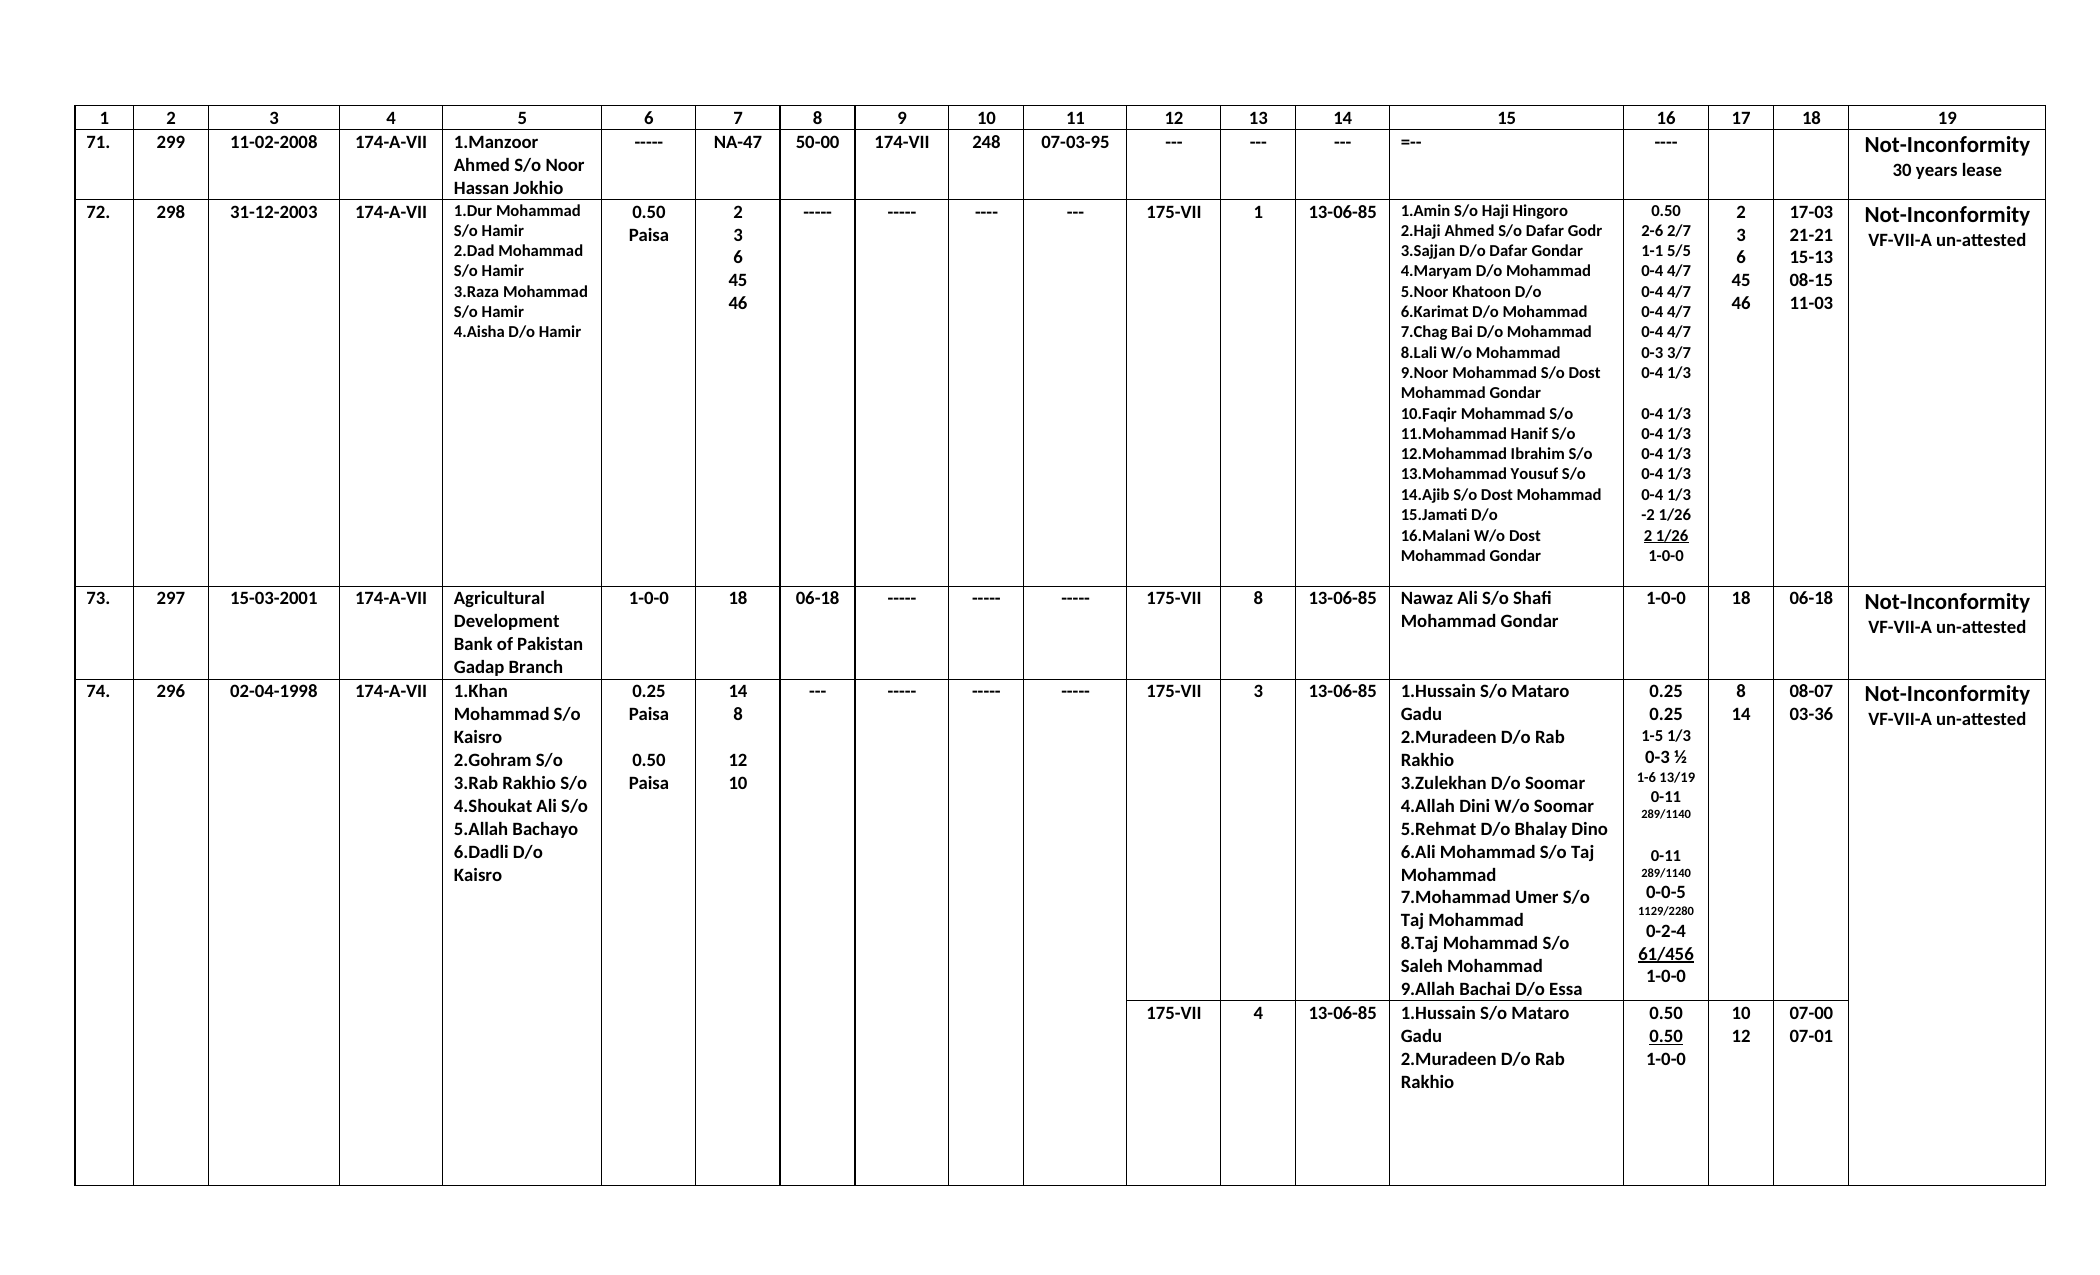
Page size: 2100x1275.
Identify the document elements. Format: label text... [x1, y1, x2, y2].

table_cell 1 [1221, 200, 1295, 586]
table_cell ----- [602, 130, 695, 199]
table_cell Not-Inconformity 30 years lease [1849, 130, 2045, 199]
table_cell 18 [696, 587, 779, 678]
table_cell 174-A-VII [340, 680, 442, 1185]
table_cell 174-A-VII [340, 130, 442, 199]
table_cell 15-03-2001 [209, 587, 339, 678]
table_cell 17 [1709, 106, 1773, 129]
table_cell 10 [949, 106, 1023, 129]
table_cell [1774, 130, 1848, 199]
table_cell 0.50 2-6 2/7 1-1 5/5 0-4 4/7 0-4 4/7 0-4 4/7 0-4 4/7 0-3 3/7 0-4 1/3 0-4 1/3 0-4 1/3 0-4 1/3 0-4 1/3 0-4 1/3 -2 1/26 2 1/26 1-0-0 [1624, 200, 1708, 586]
table_cell --- [1221, 130, 1295, 199]
table_cell 73. [76, 587, 133, 678]
table_cell 2 [134, 106, 208, 129]
table_cell --- [1296, 130, 1389, 199]
table_cell 06-18 [781, 587, 854, 678]
table_cell 1.Hussain S/o Mataro Gadu 2.Muradeen D/o Rab Rakhio 3.Zulekhan D/o Soomar 4.Allah Dini W/o Soomar 5.Rehmat D/o Bhalay Dino 6.Ali Mohammad S/o Taj Mohammad 7.Mohammad Umer S/o Taj Mohammad 8.Taj Mohammad S/o Saleh Mohammad 9.Allah Bachai D/o Essa [1390, 680, 1623, 1000]
table_cell 2 3 6 45 46 [696, 200, 779, 586]
table_cell 74. [76, 680, 133, 1185]
table_cell 175-VII [1127, 680, 1220, 1000]
table_cell 07-00 07-01 [1774, 1001, 1848, 1185]
table_cell [1709, 130, 1773, 199]
table_cell 3 [1221, 680, 1295, 1000]
table_cell 174-A-VII [340, 200, 442, 586]
table_cell ----- [781, 200, 854, 586]
table_cell 15 [1390, 106, 1623, 129]
table_cell 11 [1024, 106, 1126, 129]
table_cell ---- [949, 200, 1023, 586]
table_cell 13-06-85 [1296, 200, 1389, 586]
table_cell 175-VII [1127, 1001, 1220, 1185]
table_cell 3 [209, 106, 339, 129]
table_cell 72. [76, 200, 133, 586]
table_cell 10 12 [1709, 1001, 1773, 1185]
table_cell 8 [1221, 587, 1295, 678]
table_cell 175-VII [1127, 587, 1220, 678]
table_cell 1-0-0 [1624, 587, 1708, 678]
table_cell 174-VII [856, 130, 948, 199]
table_cell ----- [1024, 587, 1126, 678]
table_cell 14 [1296, 106, 1389, 129]
table_cell 14 8 12 10 [696, 680, 779, 1185]
table_cell 296 [134, 680, 208, 1185]
table_cell ----- [949, 587, 1023, 678]
table_cell 6 [602, 106, 695, 129]
table_cell ---- [1624, 130, 1708, 199]
table_cell 248 [949, 130, 1023, 199]
table_cell 4 [340, 106, 442, 129]
table_cell 5 [443, 106, 601, 129]
table_cell 8 [781, 106, 854, 129]
table_cell 13-06-85 [1296, 680, 1389, 1000]
table_cell 12 [1127, 106, 1220, 129]
table_cell 71. [76, 130, 133, 199]
table_cell 299 [134, 130, 208, 199]
table_cell 8 14 [1709, 680, 1773, 1000]
table_cell 0.50 0.50 1-0-0 [1624, 1001, 1708, 1185]
table_cell 1.Khan Mohammad S/o Kaisro 2.Gohram S/o 3.Rab Rakhio S/o 4.Shoukat Ali S/o 5.Allah Bachayo 6.Dadli D/o Kaisro [443, 680, 601, 1185]
table_cell NA-47 [696, 130, 779, 199]
table_cell 18 [1774, 106, 1848, 129]
table_cell 0.25 Paisa 0.50 Paisa [602, 680, 695, 1185]
table_cell Nawaz Ali S/o Shafi Mohammad Gondar [1390, 587, 1623, 678]
table_cell =-- [1390, 130, 1623, 199]
table_cell 1.Dur Mohammad S/o Hamir 2.Dad Mohammad S/o Hamir 3.Raza Mohammad S/o Hamir 4.Aisha D/o Hamir [443, 200, 601, 586]
table_cell --- [781, 680, 854, 1185]
table_cell 1 [76, 106, 133, 129]
table_cell 13-06-85 [1296, 587, 1389, 678]
table_cell 13-06-85 [1296, 1001, 1389, 1185]
table_cell 175-VII [1127, 200, 1220, 586]
table_cell 16 [1624, 106, 1708, 129]
table_cell 06-18 [1774, 587, 1848, 678]
table_cell ----- [856, 680, 948, 1185]
table_cell ----- [949, 680, 1023, 1185]
table_cell Agricultural Development Bank of Pakistan Gadap Branch [443, 587, 601, 678]
table_cell ----- [856, 200, 948, 586]
table_cell --- [1127, 130, 1220, 199]
table_cell 31-12-2003 [209, 200, 339, 586]
table_cell Not-Inconformity VF-VII-A un-attested [1849, 680, 2045, 1185]
table_cell 1-0-0 [602, 587, 695, 678]
table_cell Not-Inconformity VF-VII-A un-attested [1849, 587, 2045, 678]
table_cell 298 [134, 200, 208, 586]
table_cell 02-04-1998 [209, 680, 339, 1185]
table_cell 07-03-95 [1024, 130, 1126, 199]
table_cell 17-03 21-21 15-13 08-15 11-03 [1774, 200, 1848, 586]
table_cell 08-07 03-36 [1774, 680, 1848, 1000]
table_cell 13 [1221, 106, 1295, 129]
table_cell 4 [1221, 1001, 1295, 1185]
table_cell 2 3 6 45 46 [1709, 200, 1773, 586]
table_cell 0.50 Paisa [602, 200, 695, 586]
table_cell 174-A-VII [340, 587, 442, 678]
table_cell 297 [134, 587, 208, 678]
table_cell 1.Manzoor Ahmed S/o Noor Hassan Jokhio [443, 130, 601, 199]
table_cell 50-00 [781, 130, 854, 199]
table_cell ----- [856, 587, 948, 678]
table_cell 7 [696, 106, 779, 129]
table_cell 19 [1849, 106, 2045, 129]
table_cell --- [1024, 200, 1126, 586]
table_cell ----- [1024, 680, 1126, 1185]
table_cell 11-02-2008 [209, 130, 339, 199]
table_cell 1.Amin S/o Haji Hingoro 2.Haji Ahmed S/o Dafar Godr 3.Sajjan D/o Dafar Gondar 4.Maryam D/o Mohammad 5.Noor Khatoon D/o 6.Karimat D/o Mohammad 7.Chag Bai D/o Mohammad 8.Lali W/o Mohammad 9.Noor Mohammad S/o Dost Mohammad Gondar 10.Faqir Mohammad S/o 11.Mohammad Hanif S/o 12.Mohammad Ibrahim S/o 13.Mohammad Yousuf S/o 14.Ajib S/o Dost Mohammad 15.Jamati D/o 16.Malani W/o Dost Mohammad Gondar [1390, 200, 1623, 586]
table_cell 18 [1709, 587, 1773, 678]
table_cell 0.25 0.25 1-5 1/3 0-3 ½ 1-6 13/19 0-11 289/1140 0-11 289/1140 0-0-5 1129/2280 0-2-4 61/456 1-0-0 [1624, 680, 1708, 1000]
table_cell 1.Hussain S/o Mataro Gadu 2.Muradeen D/o Rab Rakhio [1390, 1001, 1623, 1185]
table_cell 9 [856, 106, 948, 129]
table_cell Not-Inconformity VF-VII-A un-attested [1849, 200, 2045, 586]
